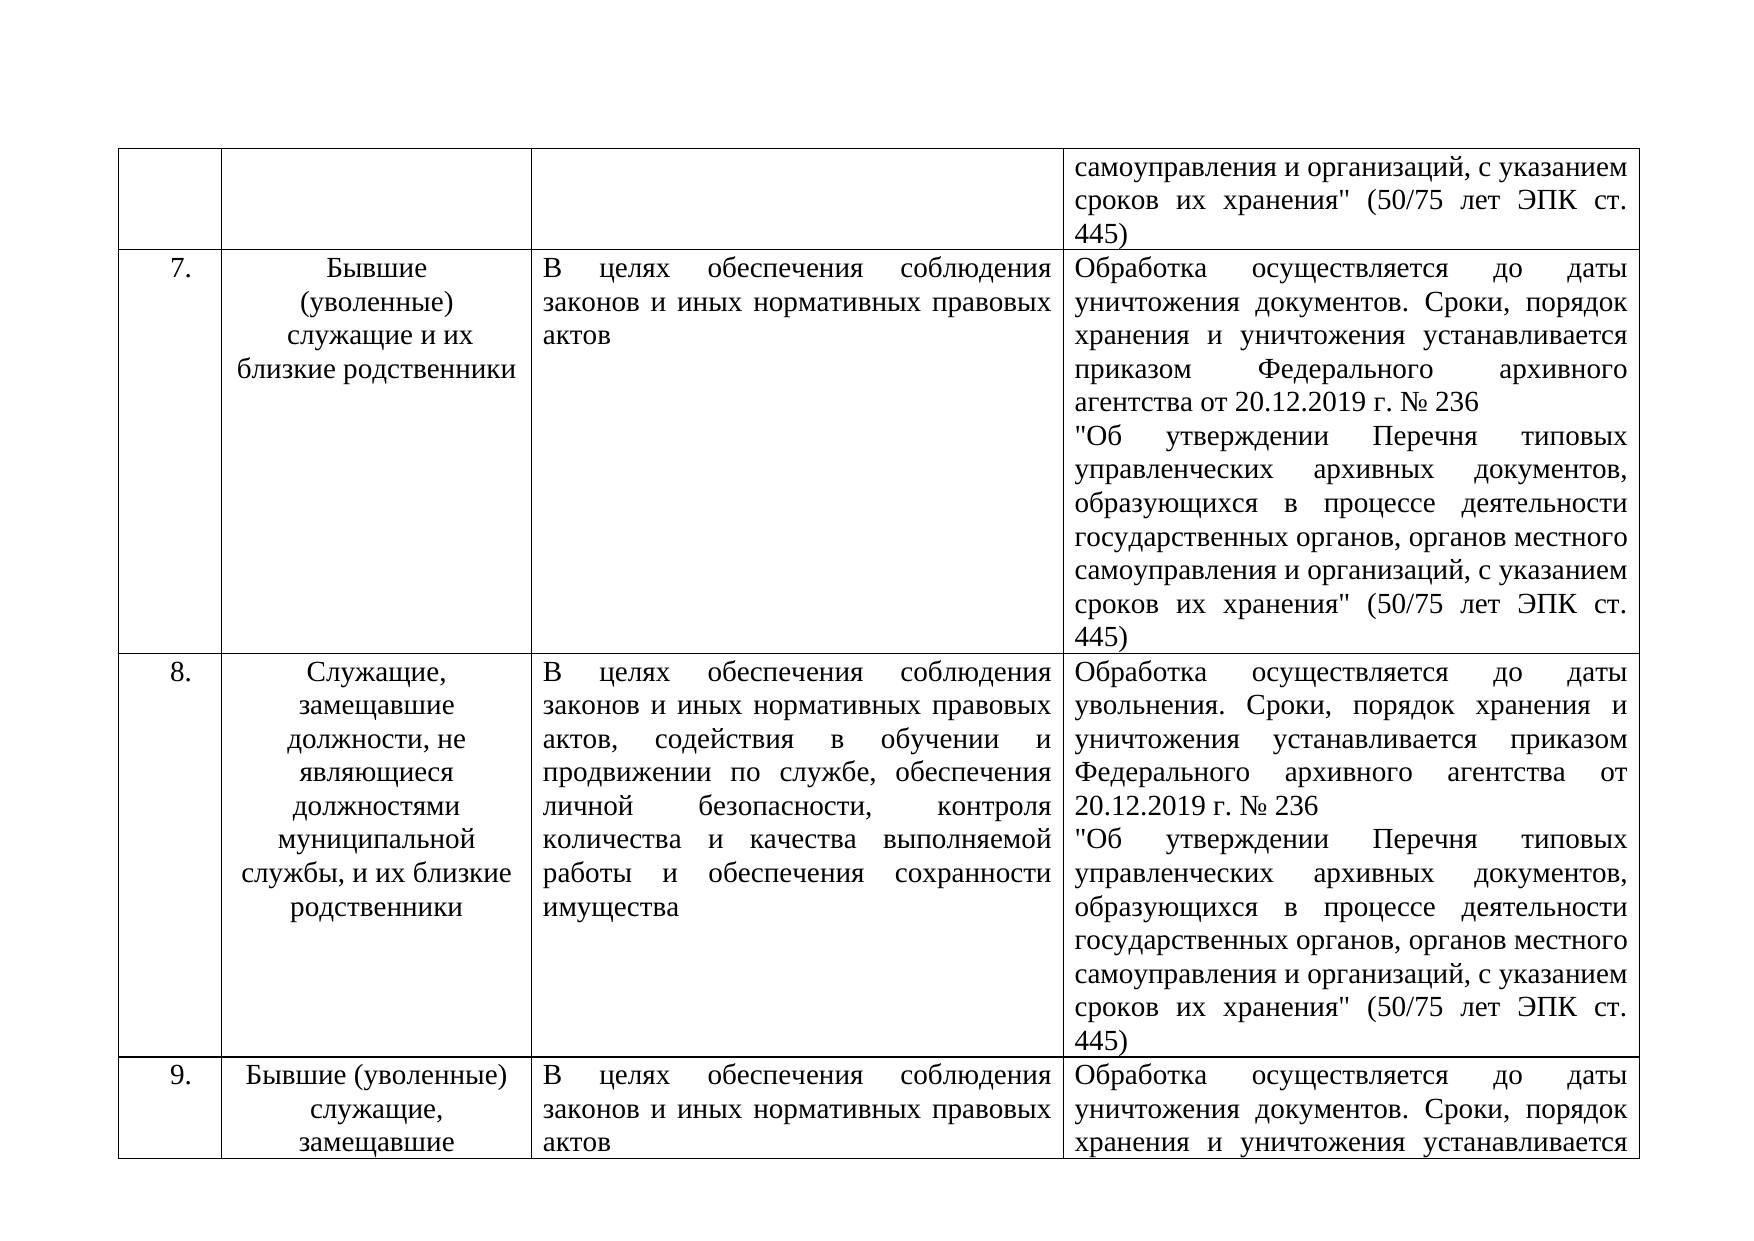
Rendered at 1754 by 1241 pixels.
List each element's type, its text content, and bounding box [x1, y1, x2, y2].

table_cell Служащие, замещавшие должности, не являющиеся должностями муниципальной службы, и их близкие родственники [222, 654, 531, 1056]
table_cell В целях обеспечения соблюдения законов и иных нормативных правовых актов [532, 250, 1063, 653]
table_cell [119, 654, 221, 1056]
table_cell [1064, 1058, 1639, 1158]
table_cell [1064, 149, 1639, 249]
table_cell Бывшие (уволенные) служащие и их близкие родственники [222, 250, 531, 653]
table_cell [119, 149, 221, 249]
table_cell [119, 250, 221, 653]
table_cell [222, 149, 531, 249]
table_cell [222, 1058, 531, 1158]
table_cell [119, 1058, 221, 1158]
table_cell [532, 1058, 1063, 1158]
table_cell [532, 149, 1063, 249]
